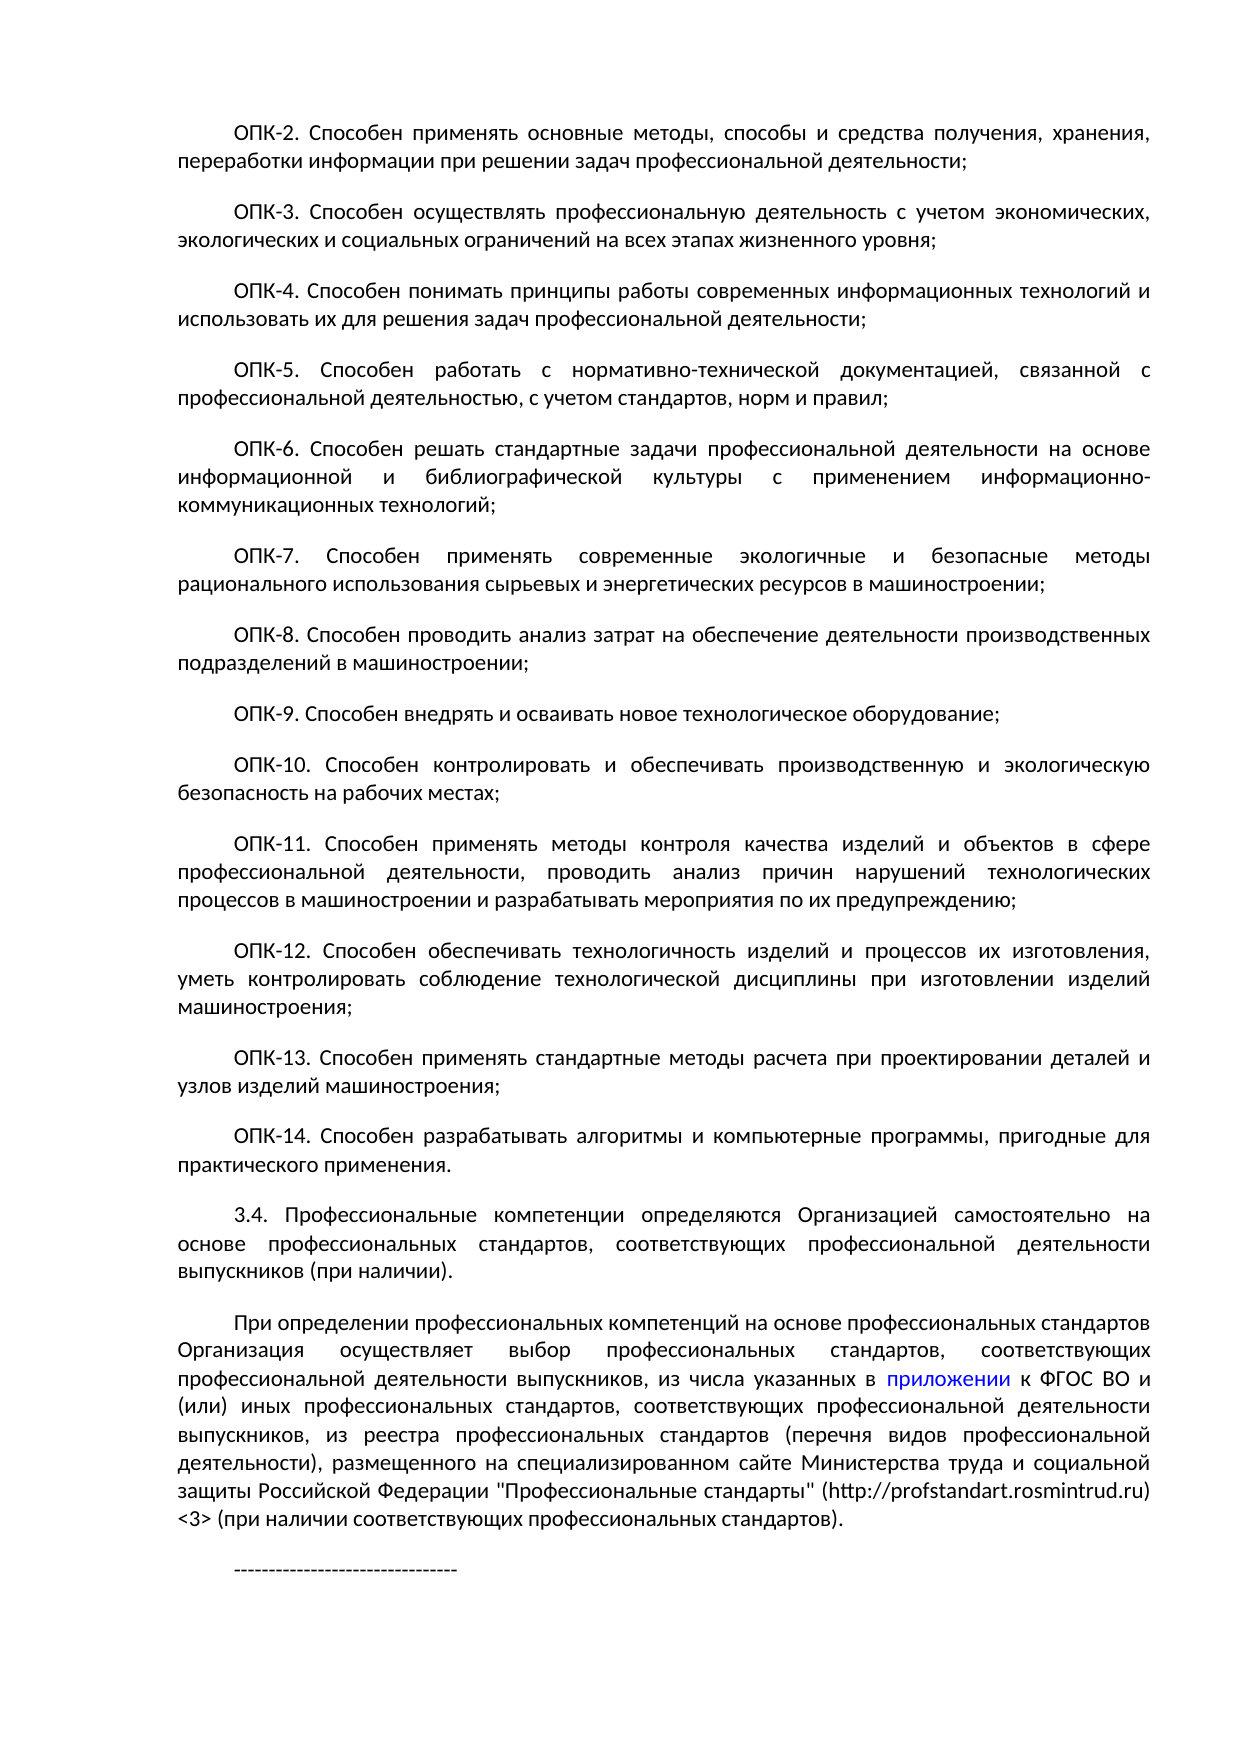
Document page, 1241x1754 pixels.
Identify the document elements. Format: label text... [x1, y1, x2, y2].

text ОПК-2. Способен применять основные методы, способы и средства получения, хранения, переработки информации при решении задач профессиональной деятельности; [177, 118, 1152, 174]
text 3.4. Профессиональные компетенции определяются Организацией самостоятельно на основе профессиональных стандартов, соответствующих профессиональной деятельности выпускников (при наличии). [177, 1201, 1152, 1285]
text ОПК-7. Способен применять современные экологичные и безопасные методы рационального использования сырьевых и энергетических ресурсов в машиностроении; [177, 541, 1152, 597]
text ОПК-6. Способен решать стандартные задачи профессиональной деятельности на основе информационной и библиографической культуры с применением информационно-коммуникационных технологий; [177, 434, 1152, 518]
text При определении профессиональных компетенций на основе профессиональных стандартов Организация осуществляет выбор профессиональных стандартов, соответствующих профессиональной деятельности выпускников, из числа указанных в приложении к ФГОС ВО и (или) иных профессиональных стандартов, соответствующих профессиональной деятельности выпускников, из реестра профессиональных стандартов (перечня видов профессиональной деятельности), размещенного на специализированном сайте Министерства труда и социальной защиты Российской Федерации "Профессиональные стандарты" (http://profstandart.rosmintrud.ru) <3> (при наличии соответствующих профессиональных стандартов). [177, 1308, 1152, 1532]
text ОПК-11. Способен применять методы контроля качества изделий и объектов в сфере профессиональной деятельности, проводить анализ причин нарушений технологических процессов в машиностроении и разрабатывать мероприятия по их предупреждению; [177, 829, 1152, 913]
text ОПК-12. Способен обеспечивать технологичность изделий и процессов их изготовления, уметь контролировать соблюдение технологической дисциплины при изготовлении изделий машиностроения; [177, 936, 1152, 1020]
text ОПК-13. Способен применять стандартные методы расчета при проектировании деталей и узлов изделий машиностроения; [177, 1043, 1152, 1099]
text ОПК-4. Способен понимать принципы работы современных информационных технологий и использовать их для решения задач профессиональной деятельности; [177, 276, 1152, 332]
text ОПК-3. Способен осуществлять профессиональную деятельность с учетом экономических, экологических и социальных ограничений на всех этапах жизненного уровня; [177, 197, 1152, 253]
text ОПК-10. Способен контролировать и обеспечивать производственную и экологическую безопасность на рабочих местах; [177, 750, 1152, 806]
text ОПК-9. Способен внедрять и осваивать новое технологическое оборудование; [177, 699, 1152, 727]
text ОПК-8. Способен проводить анализ затрат на обеспечение деятельности производственных подразделений в машиностроении; [177, 620, 1152, 676]
text ОПК-14. Способен разрабатывать алгоритмы и компьютерные программы, пригодные для практического применения. [177, 1122, 1152, 1178]
text ОПК-5. Способен работать с нормативно-технической документацией, связанной с профессиональной деятельностью, с учетом стандартов, норм и правил; [177, 355, 1152, 411]
text -------------------------------- [177, 1555, 1152, 1583]
